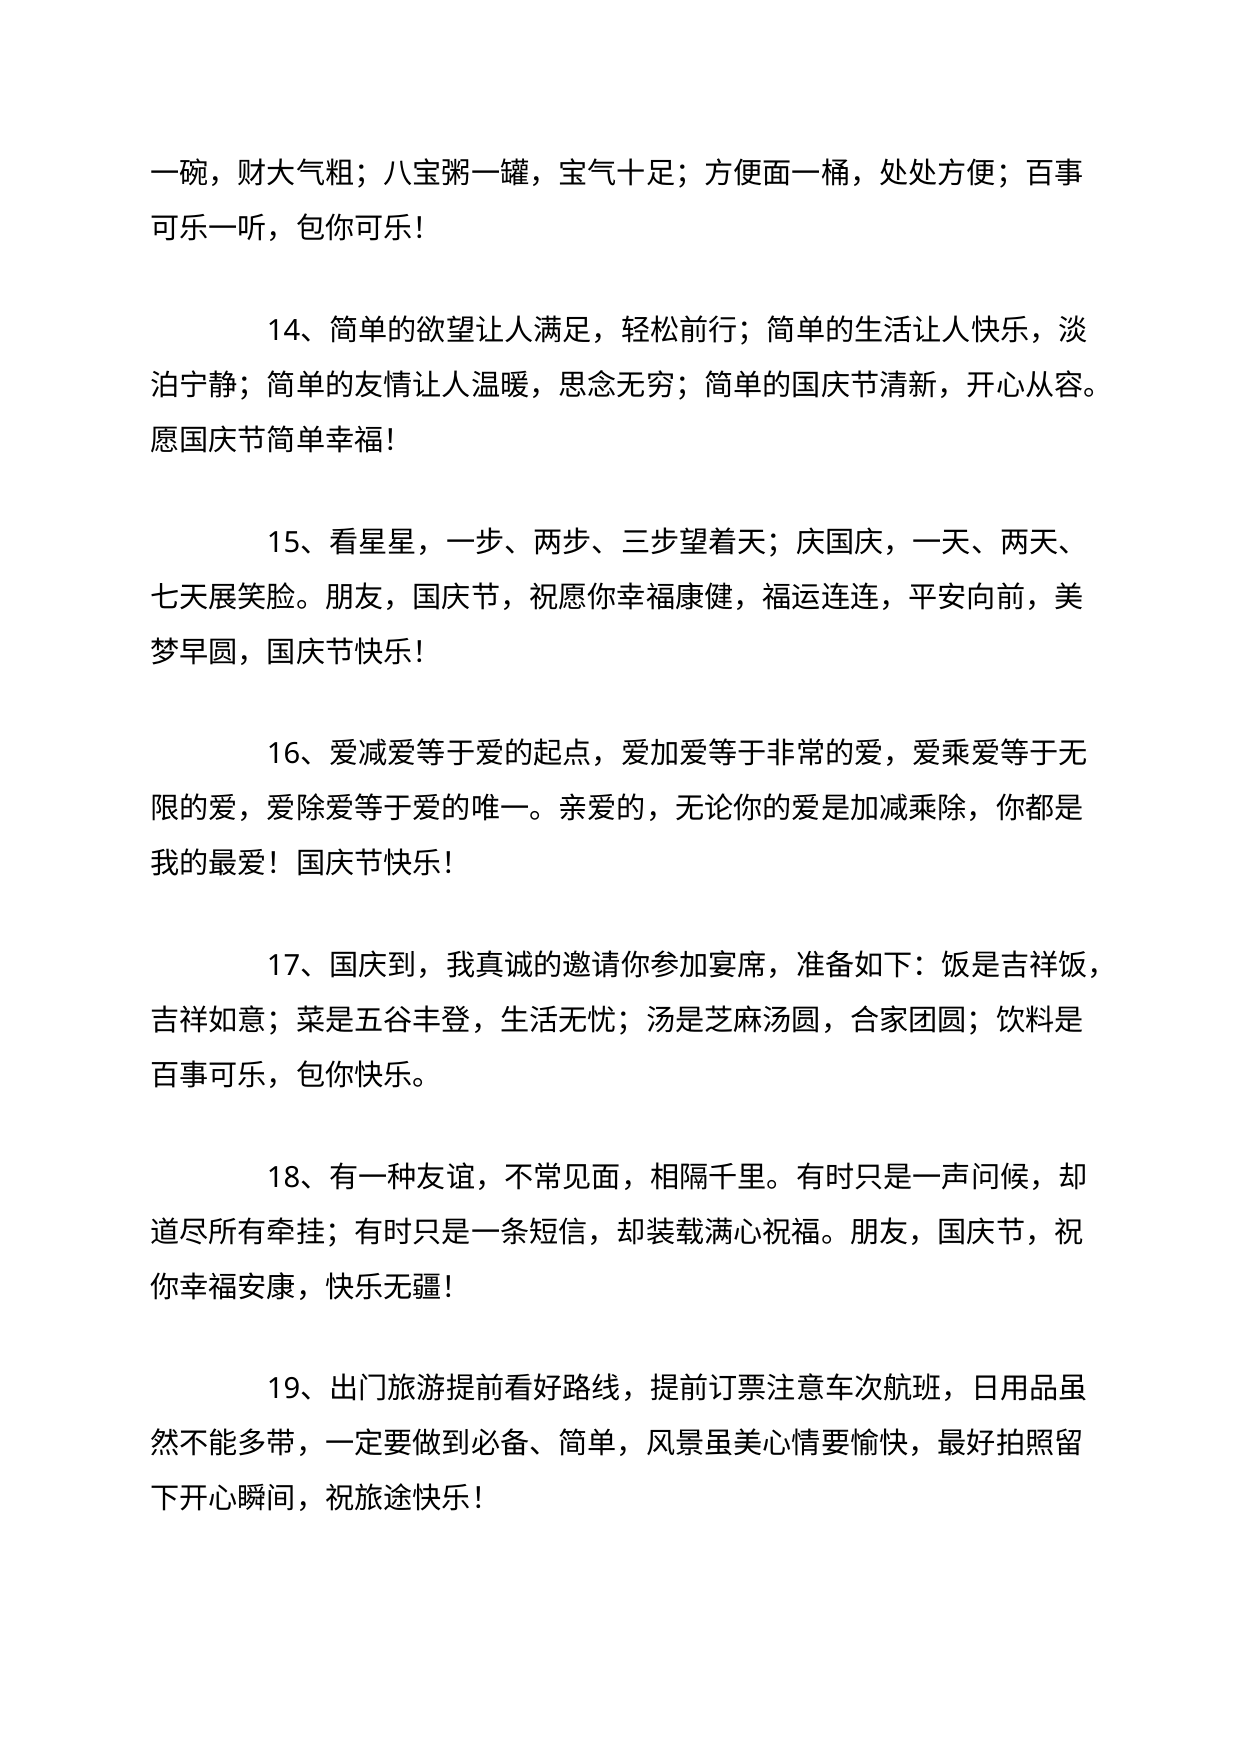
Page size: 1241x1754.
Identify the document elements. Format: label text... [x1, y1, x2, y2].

text 18、有一种友谊，不常见面，相隔千里。有时只是一声问候，却道尽所有牵挂；有时只是一条短信，却装载满心祝福。朋友，国庆节，祝你幸福安康，快乐无疆！ [150, 1153, 1090, 1306]
text 15、看星星，一步、两步、三步望着天；庆国庆，一天、两天、七天展笑脸。朋友，国庆节，祝愿你幸福康健，福运连连，平安向前，美梦早圆，国庆节快乐！ [150, 518, 1090, 671]
text 14、简单的欲望让人满足，轻松前行；简单的生活让人快乐，淡泊宁静；简单的友情让人温暖，思念无穷；简单的国庆节清新，开心从容。愿国庆节简单幸福！ [150, 307, 1090, 459]
text 19、出门旅游提前看好路线，提前订票注意车次航班，日用品虽然不能多带，一定要做到必备、简单，风景虽美心情要愉快，最好拍照留下开心瞬间，祝旅途快乐！ [150, 1365, 1090, 1517]
text 16、爱减爱等于爱的起点，爱加爱等于非常的爱，爱乘爱等于无限的爱，爱除爱等于爱的唯一。亲爱的，无论你的爱是加减乘除，你都是我的最爱！国庆节快乐！ [150, 730, 1090, 882]
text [150, 150, 1090, 247]
text 17、国庆到，我真诚的邀请你参加宴席，准备如下：饭是吉祥饭，吉祥如意；菜是五谷丰登，生活无忧；汤是芝麻汤圆，合家团圆；饮料是百事可乐，包你快乐。 [150, 942, 1090, 1094]
